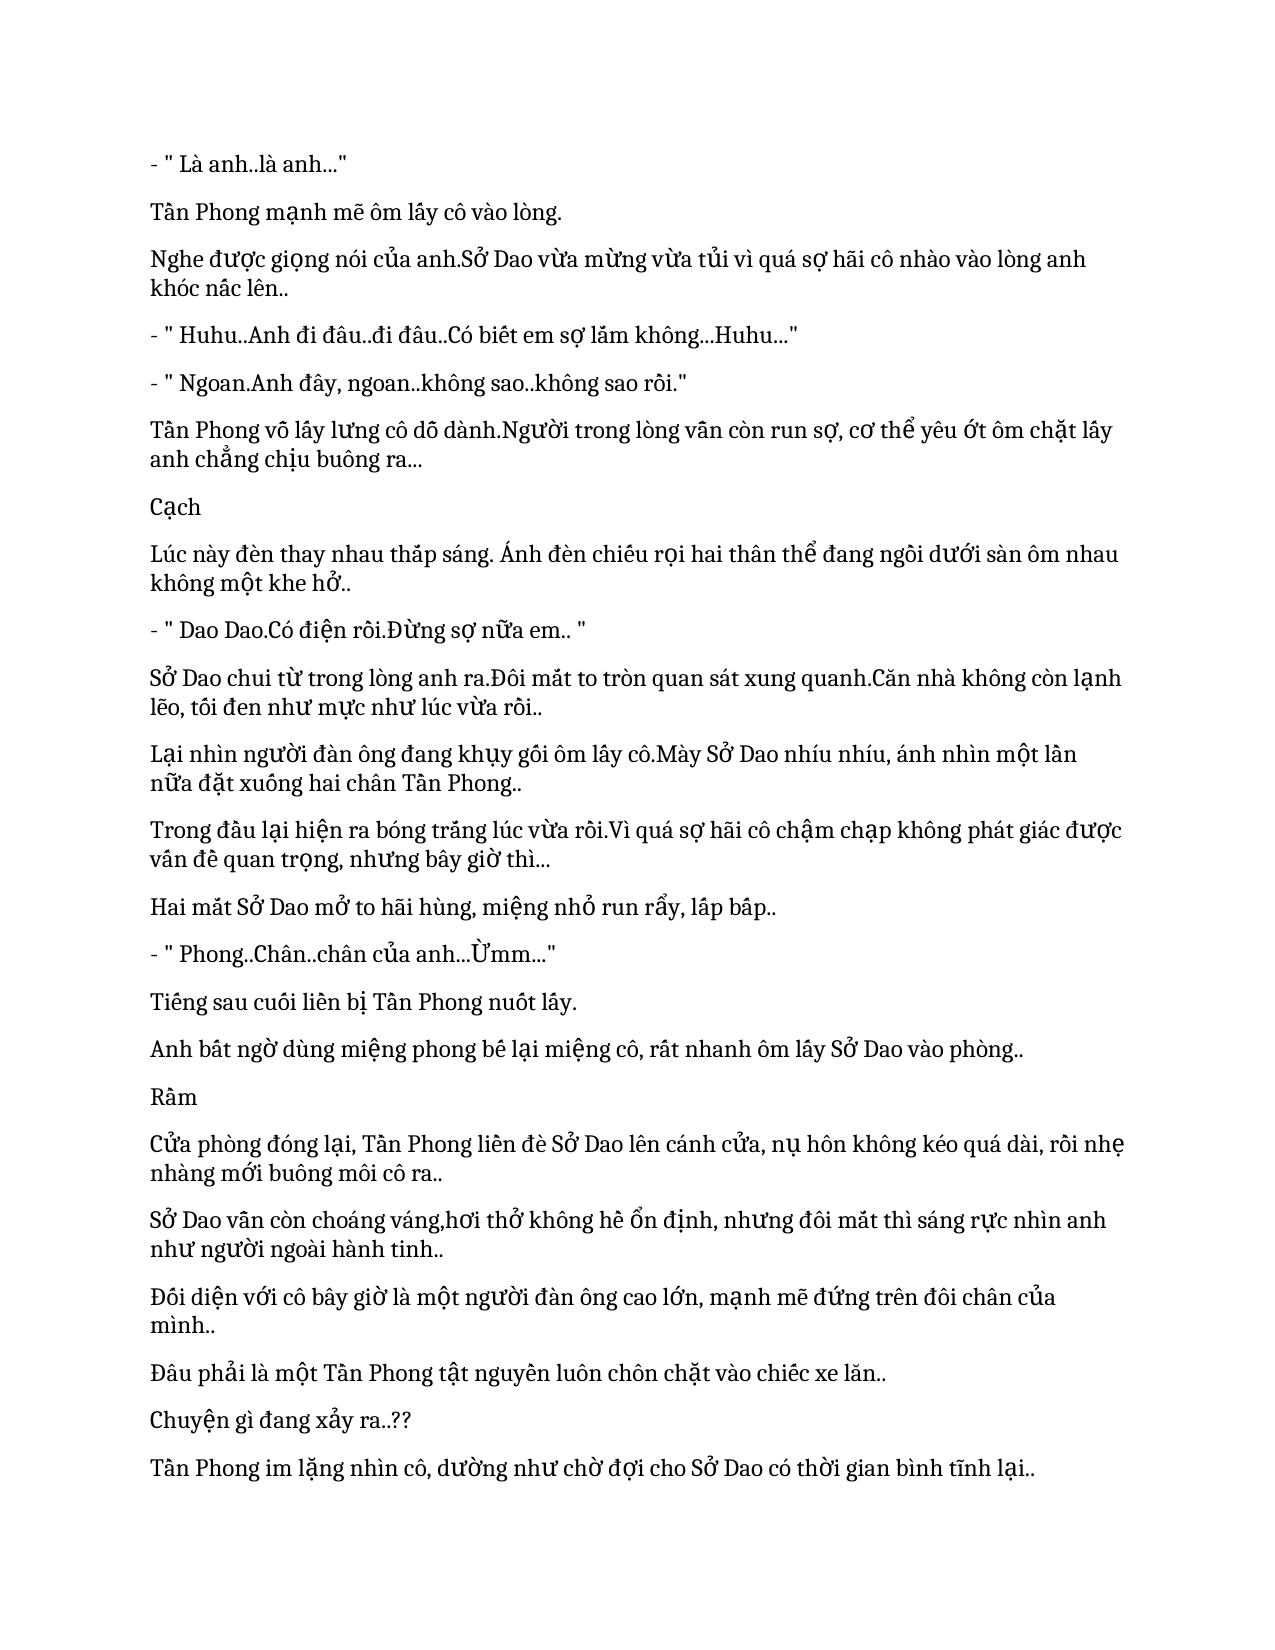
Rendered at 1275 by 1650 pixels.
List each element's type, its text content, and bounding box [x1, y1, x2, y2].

text - " Là anh..là anh..." [150, 150, 1125, 179]
text Anh bất ngờ dùng miệng phong bế lại miệng cô, rất nhanh ôm lấy Sở Dao vào phòng.. [150, 1035, 1125, 1064]
text - " Phong..Chân..chân của anh...Ừmm..." [150, 940, 1125, 969]
text Lại nhìn người đàn ông đang khụy gối ôm lấy cô.Mày Sở Dao nhíu nhíu, ánh nhìn một lần nữa đặt xuống hai chân Tần Phong.. [150, 740, 1125, 797]
text Lúc này đèn thay nhau thắp sáng. Ánh đèn chiếu rọi hai thân thể đang ngồi dưới sàn ôm nhau không một khe hở.. [150, 540, 1125, 597]
text Rầm [150, 1082, 1125, 1111]
text Nghe được giọng nói của anh.Sở Dao vừa mừng vừa tủi vì quá sợ hãi cô nhào vào lòng anh khóc nấc lên.. [150, 245, 1125, 302]
text - " Huhu..Anh đi đâu..đi đâu..Có biết em sợ lắm không...Huhu..." [150, 321, 1125, 350]
text - " Ngoan.Anh đây, ngoan..không sao..không sao rồi." [150, 369, 1125, 397]
text Tần Phong vỗ lấy lưng cô dỗ dành.Người trong lòng vẫn còn run sợ, cơ thể yêu ớt ôm chặt lấy anh chẳng chịu buông ra... [150, 416, 1125, 474]
text Cửa phòng đóng lại, Tần Phong liền đè Sở Dao lên cánh cửa, nụ hôn không kéo quá dài, rồi nhẹ nhàng mới buông môi cô ra.. [150, 1130, 1125, 1187]
text Sở Dao chui từ trong lòng anh ra.Đôi mắt to tròn quan sát xung quanh.Căn nhà không còn lạnh lẽo, tối đen như mực như lúc vừa rồi.. [150, 664, 1125, 721]
text Cạch [150, 492, 1125, 521]
text Tần Phong im lặng nhìn cô, dường như chờ đợi cho Sở Dao có thời gian bình tĩnh lại.. [150, 1454, 1125, 1482]
text Hai mắt Sở Dao mở to hãi hùng, miệng nhỏ run rẩy, lấp bấp.. [150, 892, 1125, 921]
text Sở Dao vẫn còn choáng váng,hơi thở không hề ổn định, nhưng đôi mắt thì sáng rực nhìn anh như người ngoài hành tinh.. [150, 1206, 1125, 1264]
text Trong đầu lại hiện ra bóng trắng lúc vừa rồi.Vì quá sợ hãi cô chậm chạp không phát giác được vấn đề quan trọng, nhưng bây giờ thì... [150, 816, 1125, 874]
text Tần Phong mạnh mẽ ôm lấy cô vào lòng. [150, 197, 1125, 226]
text Đâu phải là một Tần Phong tật nguyền luôn chôn chặt vào chiếc xe lăn.. [150, 1359, 1125, 1387]
text Tiếng sau cuối liền bị Tần Phong nuốt lấy. [150, 987, 1125, 1016]
text Đối diện với cô bây giờ là một người đàn ông cao lớn, mạnh mẽ đứng trên đôi chân của mình.. [150, 1282, 1125, 1340]
text - " Dao Dao.Có điện rồi.Đừng sợ nữa em.. " [150, 616, 1125, 645]
text Chuyện gì đang xảy ra..?? [150, 1406, 1125, 1435]
